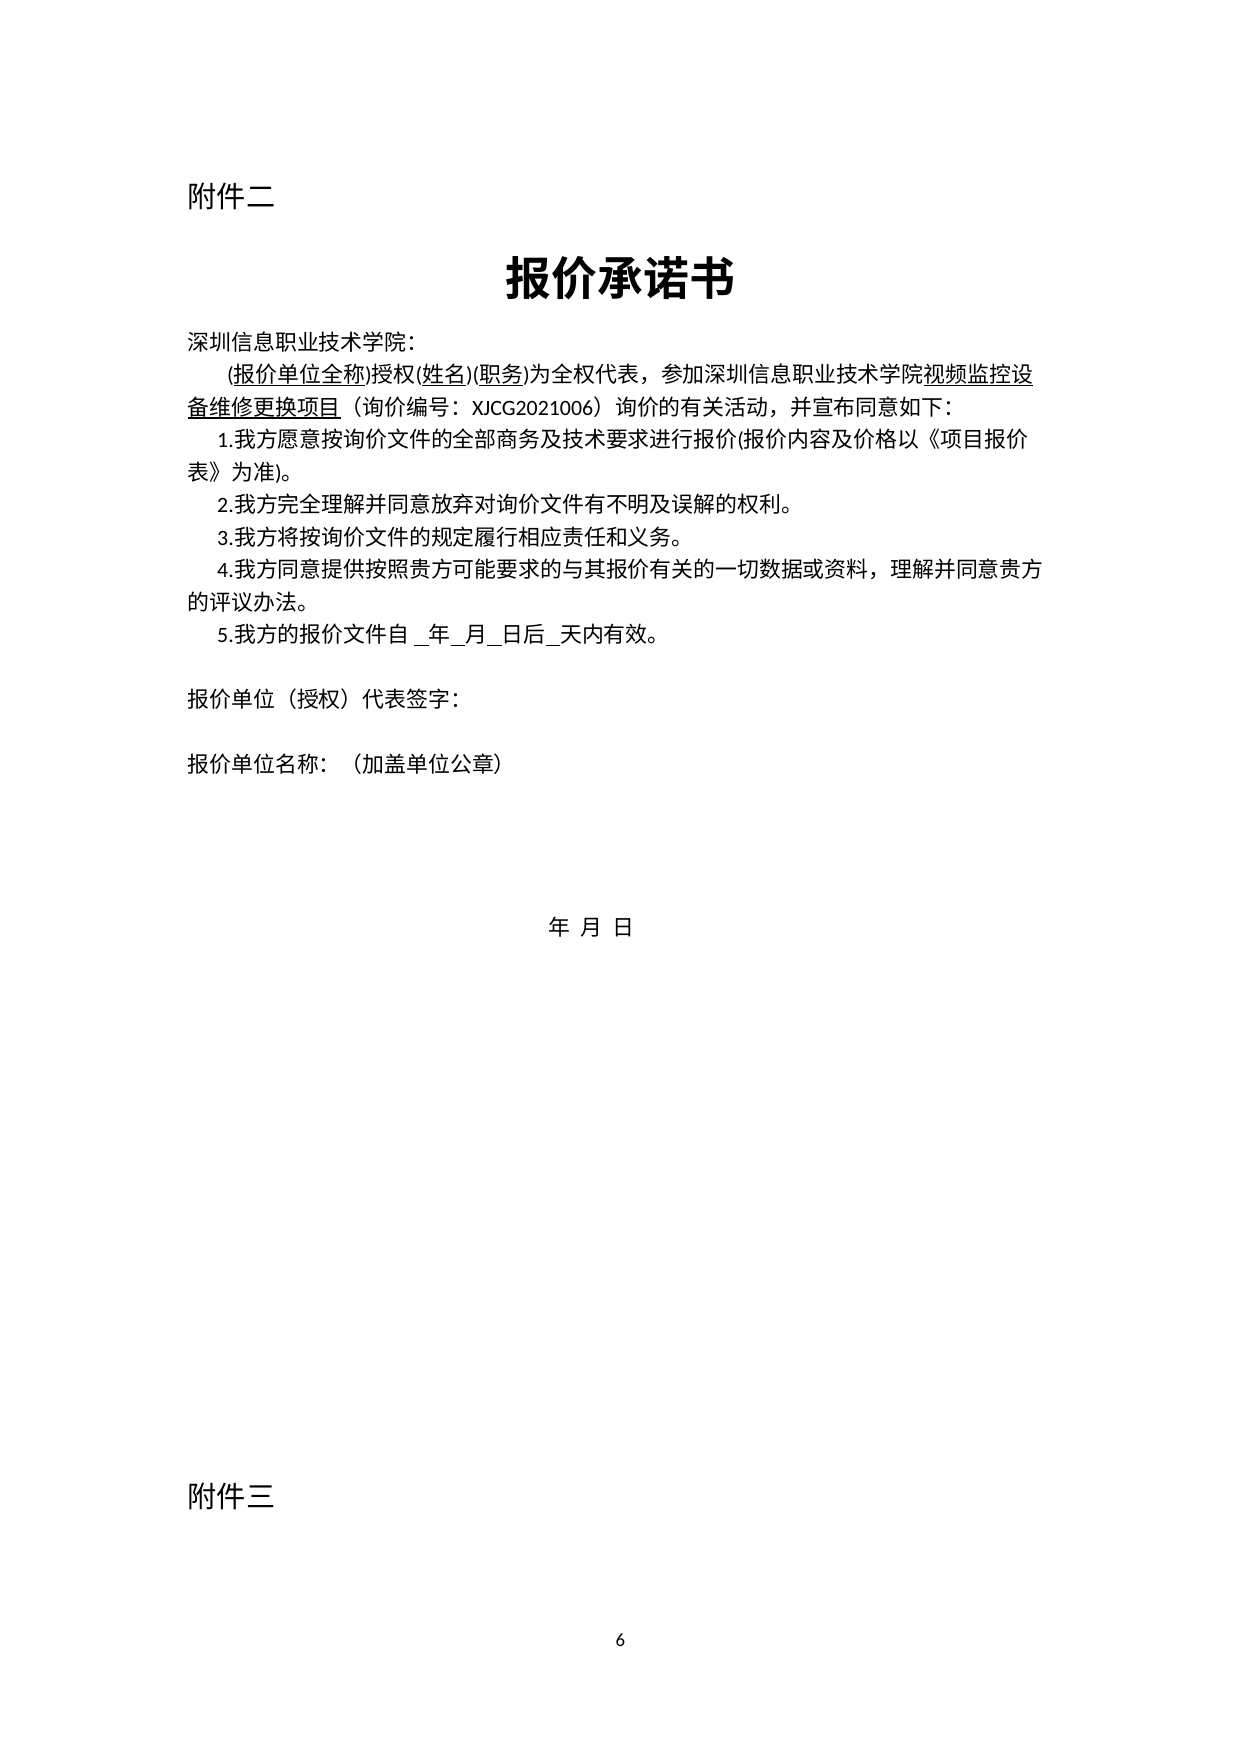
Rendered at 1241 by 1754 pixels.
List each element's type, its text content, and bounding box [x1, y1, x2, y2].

text 附件二 [187, 162, 1053, 227]
text 附件三 [187, 1462, 1053, 1527]
text 报价单位名称：（加盖单位公章） [187, 747, 1053, 779]
text (报价单位全称)授权(姓名)(职务)为全权代表，参加深圳信息职业技术学院视频监控设备维修更换项目（询价编号：XJCG2021006）询价的有关活动，并宣布同意如下： [187, 357, 1053, 422]
text 4.我方同意提供按照贵方可能要求的与其报价有关的一切数据或资料，理解并同意贵方的评议办法。 [187, 552, 1053, 617]
text 2.我方完全理解并同意放弃对询价文件有不明及误解的权利。 [187, 487, 1053, 519]
text 3.我方将按询价文件的规定履行相应责任和义务。 [187, 519, 1053, 552]
text 报价单位（授权）代表签字： [187, 682, 1053, 714]
text 1.我方愿意按询价文件的全部商务及技术要求进行报价(报价内容及价格以《项目报价表》为准)。 [187, 422, 1053, 487]
text 5.我方的报价文件自 年 月 日后 天内有效。 [187, 617, 1053, 649]
text 报价承诺书 [187, 227, 1053, 324]
text 年 月 日 [187, 909, 1053, 942]
text 深圳信息职业技术学院： [187, 324, 1053, 357]
